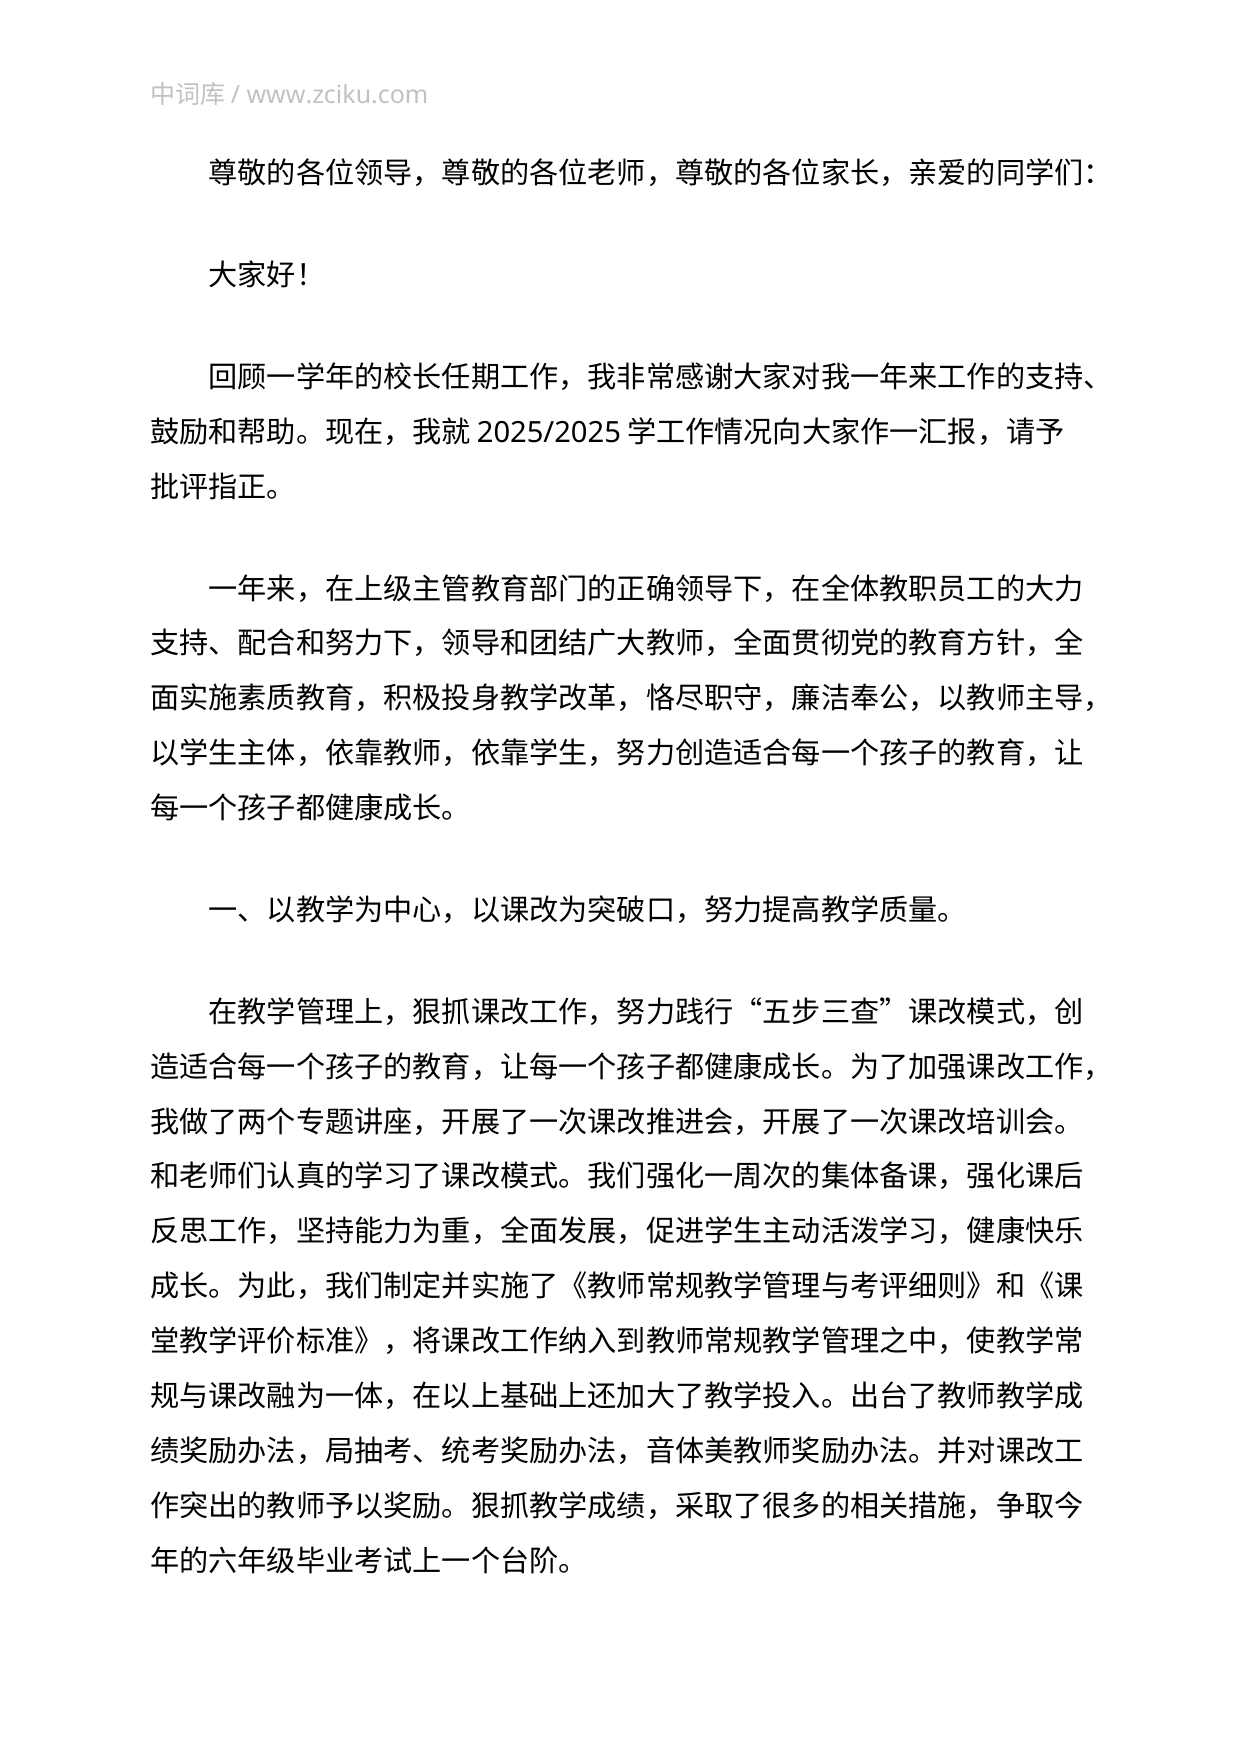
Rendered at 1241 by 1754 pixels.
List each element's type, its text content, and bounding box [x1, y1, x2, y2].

text 一年来，在上级主管教育部门的正确领导下，在全体教职员工的大力支持、配合和努力下，领导和团结广大教师，全面贯彻党的教育方针，全面实施素质教育，积极投身教学改革，恪尽职守，廉洁奉公，以教师主导，以学生主体，依靠教师，依靠学生，努力创造适合每一个孩子的教育，让每一个孩子都健康成长。 [150, 565, 1090, 827]
text 大家好！ [150, 252, 1090, 294]
text 尊敬的各位领导，尊敬的各位老师，尊敬的各位家长，亲爱的同学们： [150, 150, 1090, 192]
text 回顾一学年的校长任期工作，我非常感谢大家对我一年来工作的支持、鼓励和帮助。现在，我就2025/2025学工作情况向大家作一汇报，请予批评指正。 [150, 353, 1090, 506]
text 一、以教学为中心，以课改为突破口，努力提高教学质量。 [150, 887, 1090, 929]
text 在教学管理上，狠抓课改工作，努力践行“五步三查”课改模式，创造适合每一个孩子的教育，让每一个孩子都健康成长。为了加强课改工作，我做了两个专题讲座，开展了一次课改推进会，开展了一次课改培训会。和老师们认真的学习了课改模式。我们强化一周次的集体备课，强化课后反思工作，坚持能力为重，全面发展，促进学生主动活泼学习，健康快乐成长。为此，我们制定并实施了《教师常规教学管理与考评细则》和《课堂教学评价标准》，将课改工作纳入到教师常规教学管理之中，使教学常规与课改融为一体，在以上基础上还加大了教学投入。出台了教师教学成绩奖励办法，局抽考、统考奖励办法，音体美教师奖励办法。并对课改工作突出的教师予以奖励。狠抓教学成绩，采取了很多的相关措施，争取今年的六年级毕业考试上一个台阶。 [150, 988, 1090, 1579]
